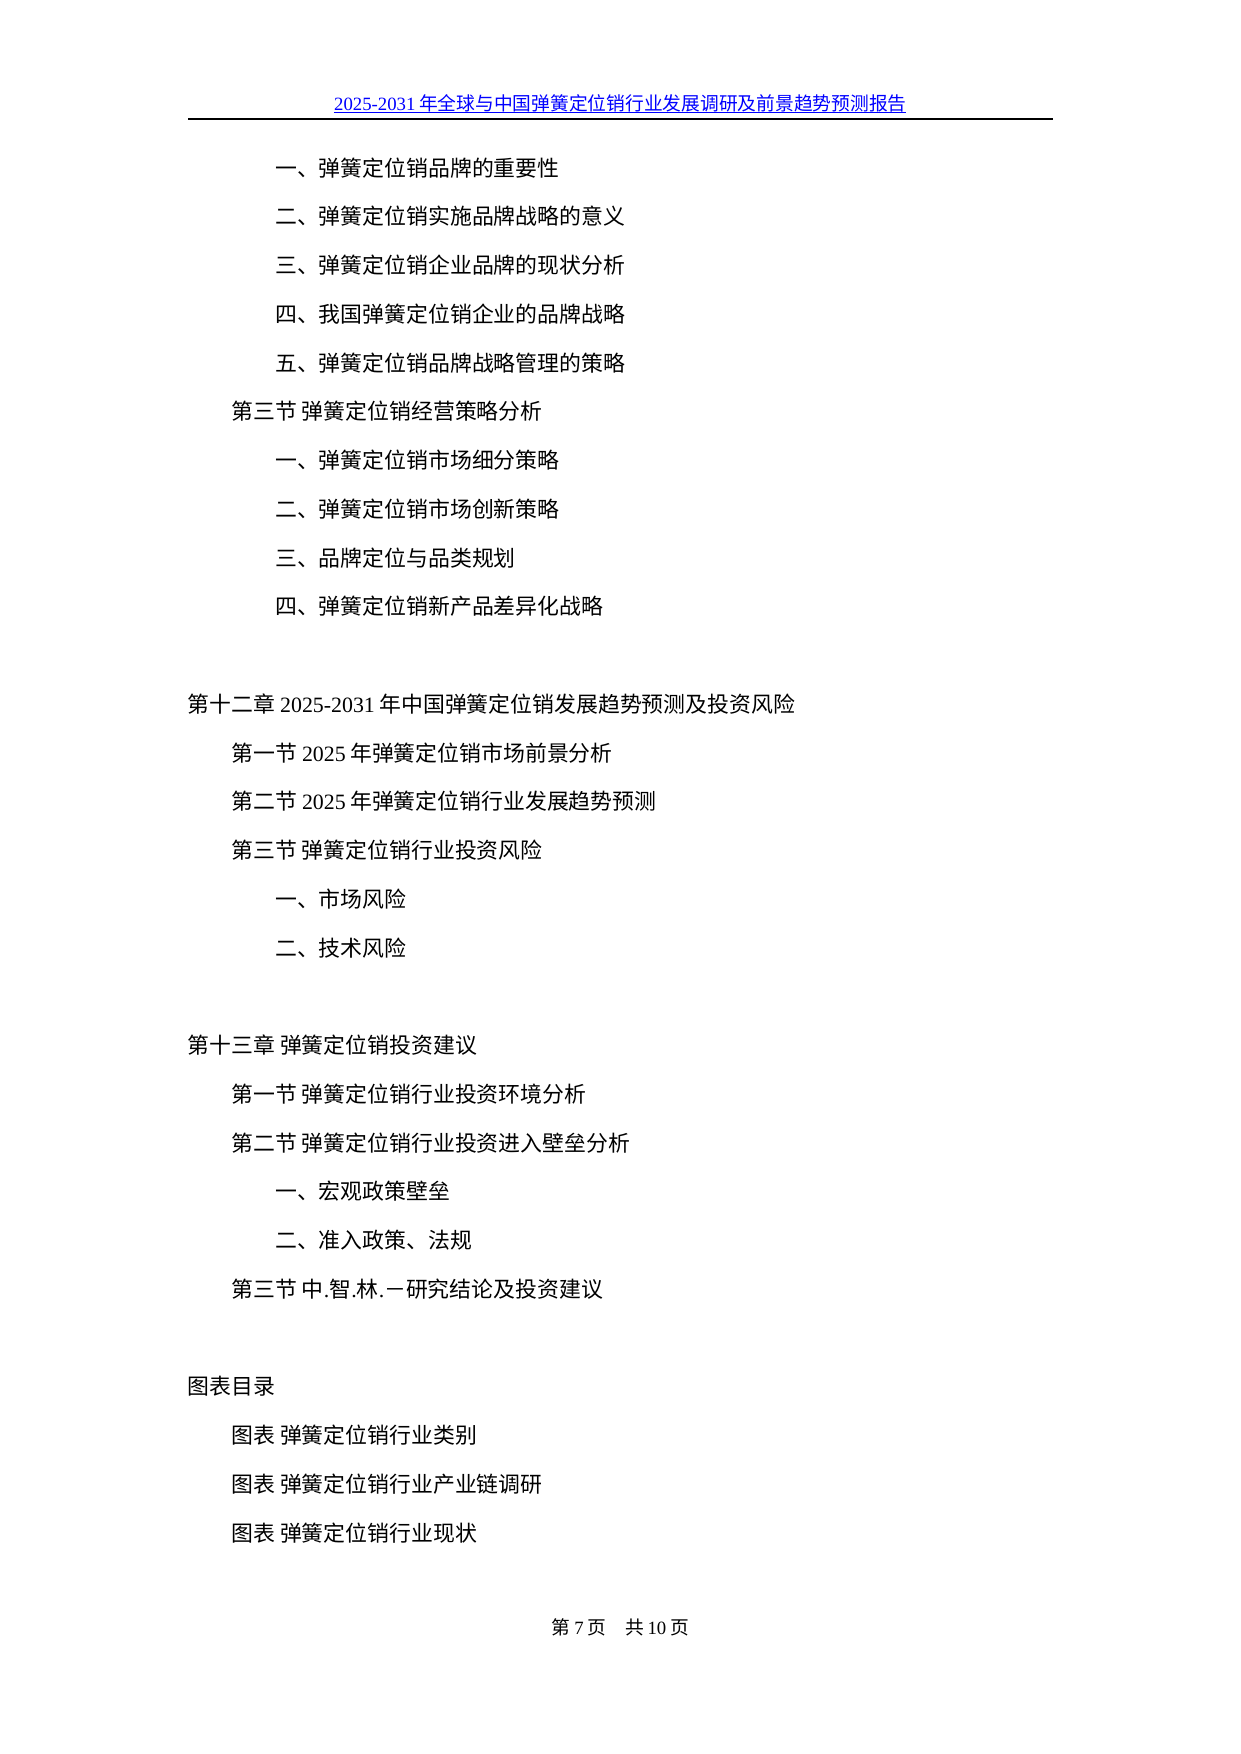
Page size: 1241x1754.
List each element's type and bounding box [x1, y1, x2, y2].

text [187, 150, 1053, 1548]
